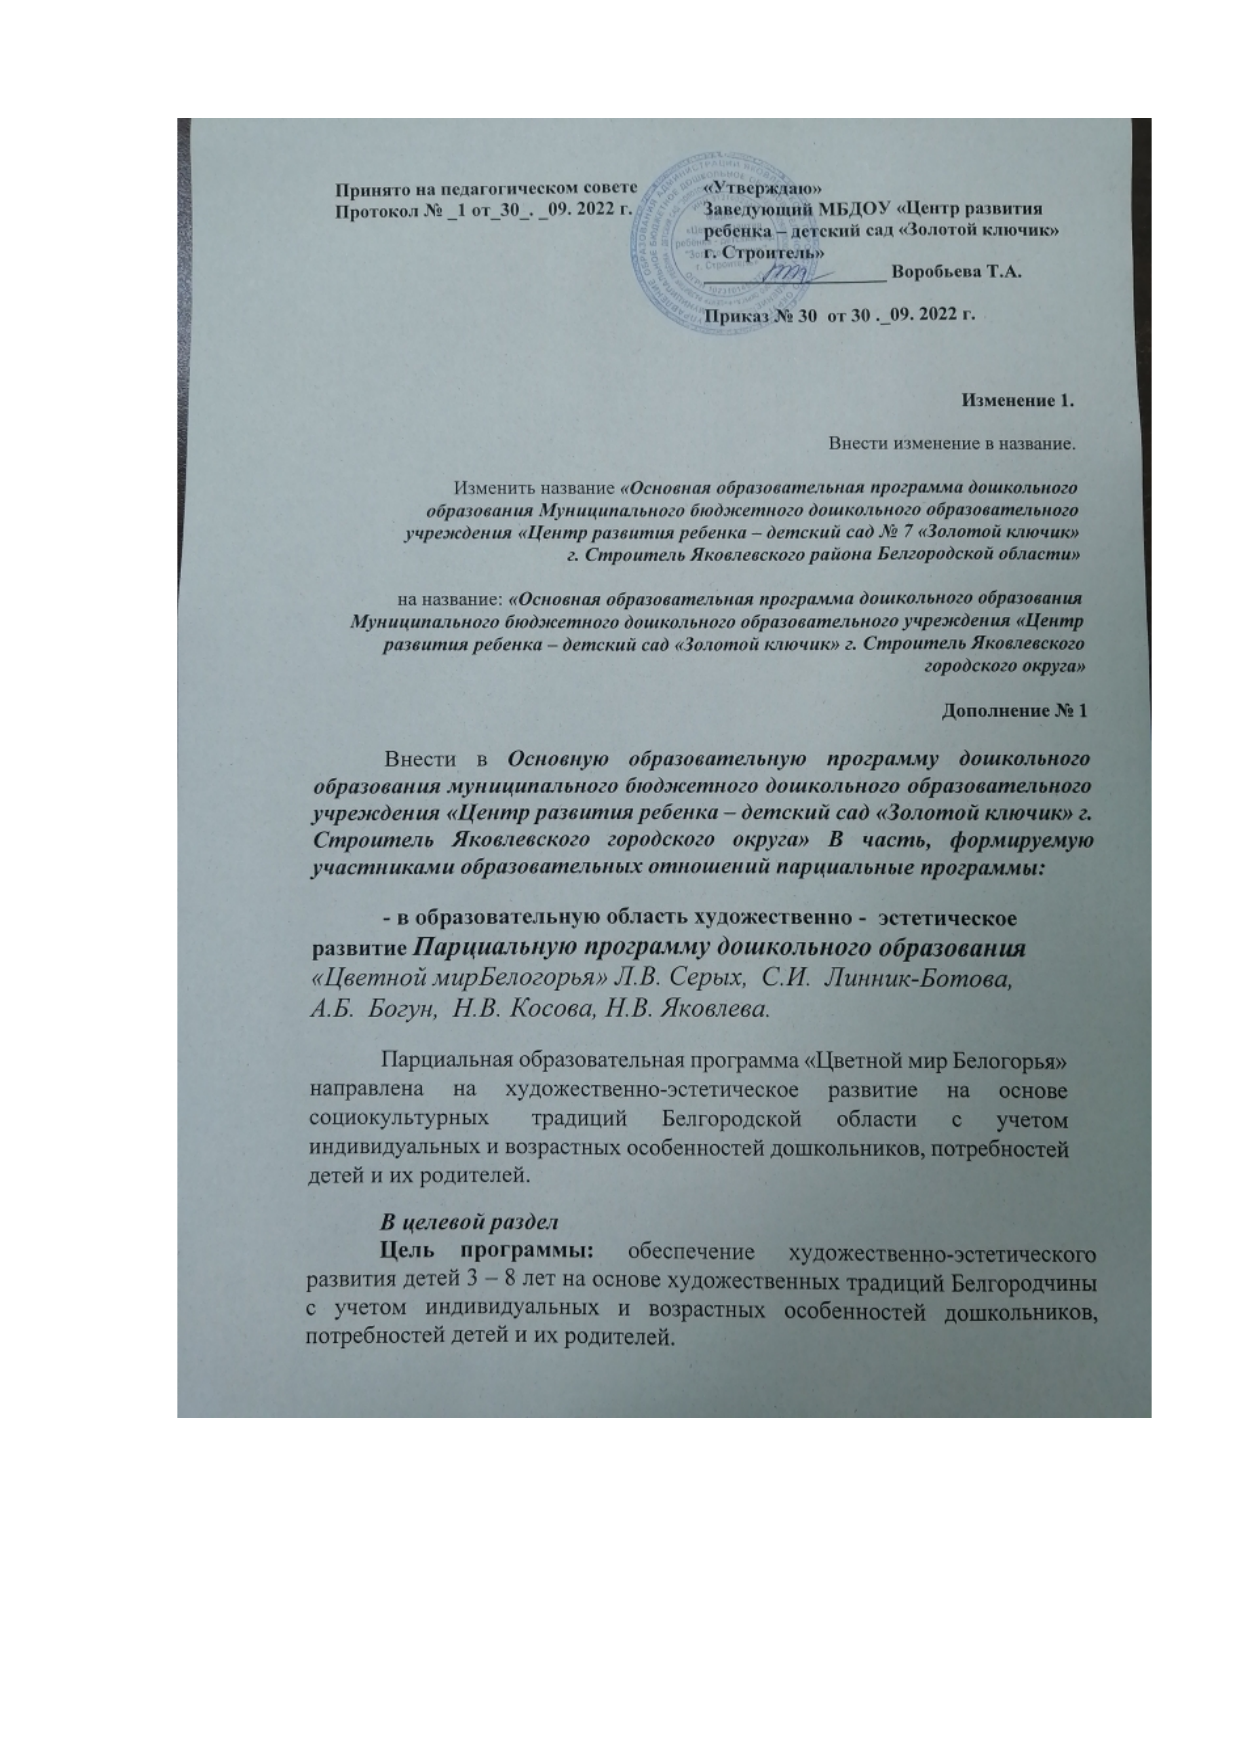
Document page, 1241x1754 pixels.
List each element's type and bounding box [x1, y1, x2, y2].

picture [177, 118, 1152, 1418]
